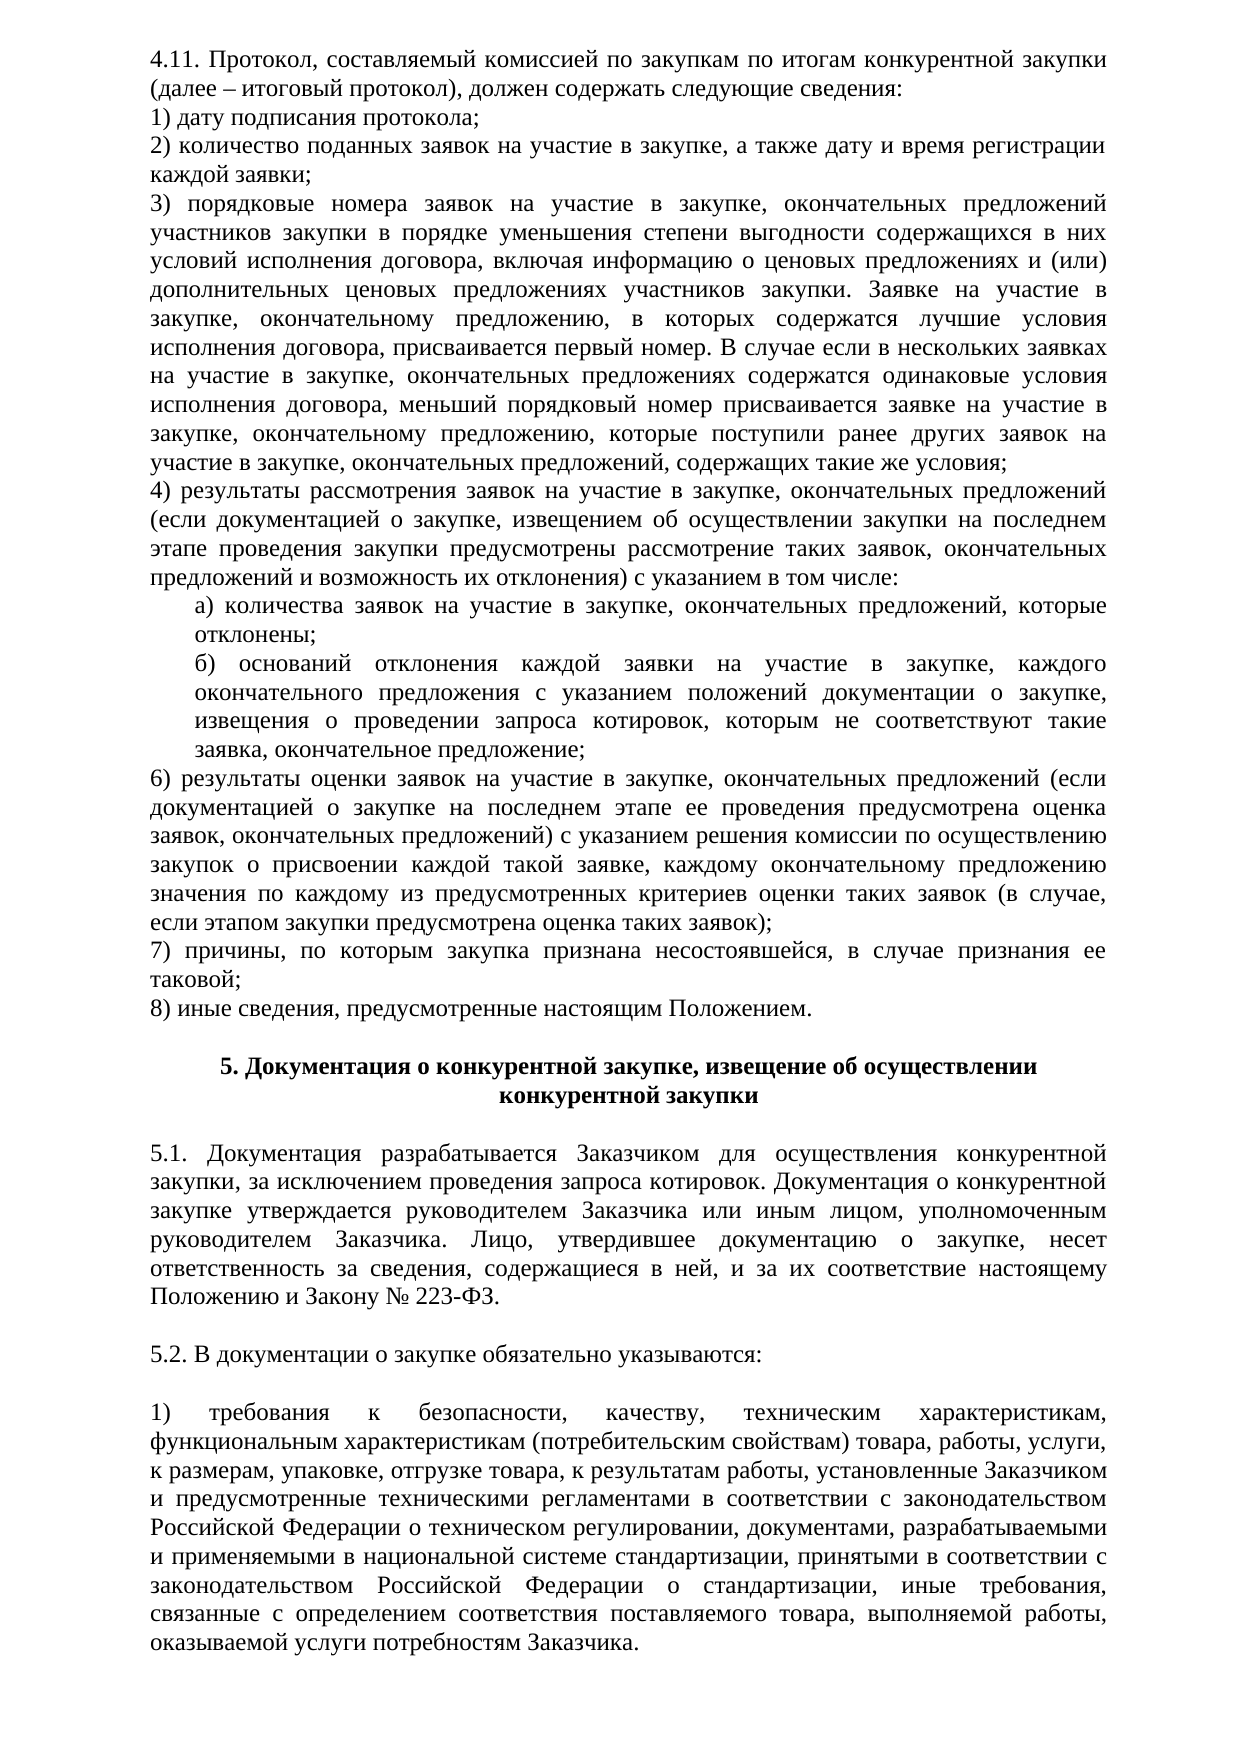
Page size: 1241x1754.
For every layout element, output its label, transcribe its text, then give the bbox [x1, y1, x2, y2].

text 4.11. Протокол, составляемый комиссией по закупкам по итогам конкурентной закупки (далее – итоговый протокол), должен содержать следующие сведения: [150, 44, 1107, 102]
text 5. Документация о конкурентной закупке, извещение об осуществлении конкурентной закупки [150, 1051, 1107, 1108]
text 4) результаты рассмотрения заявок на участие в закупке, окончательных предложений (если документацией о закупке, извещением об осуществлении закупки на последнем этапе проведения закупки предусмотрены рассмотрение таких заявок, окончательных предложений и возможность их отклонения) с указанием в том числе: [150, 476, 1107, 591]
text б) оснований отклонения каждой заявки на участие в закупке, каждого окончательного предложения с указанием положений документации о закупке, извещения о проведении запроса котировок, которым не соответствуют такие заявка, окончательное предложение; [194, 648, 1107, 763]
text а) количества заявок на участие в закупке, окончательных предложений, которые отклонены; [194, 591, 1107, 648]
text 5.2. В документации о закупке обязательно указываются: [150, 1339, 1107, 1368]
text 1) требования к безопасности, качеству, техническим характеристикам, функциональным характеристикам (потребительским свойствам) товара, работы, услуги, к размерам, упаковке, отгрузке товара, к результатам работы, установленные Заказчиком и предусмотренные техническими регламентами в соответствии с законодательством Российской Федерации о техническом регулировании, документами, разрабатываемыми и применяемыми в национальной системе стандартизации, принятыми в соответствии с законодательством Российской Федерации о стандартизации, иные требования, связанные с определением соответствия поставляемого товара, выполняемой работы, оказываемой услуги потребностям Заказчика. [150, 1397, 1107, 1656]
text 7) причины, по которым закупка признана несостоявшейся, в случае признания ее таковой; [150, 936, 1107, 993]
text 2) количество поданных заявок на участие в закупке, а также дату и время регистрации каждой заявки; [150, 131, 1107, 188]
text 3) порядковые номера заявок на участие в закупке, окончательных предложений участников закупки в порядке уменьшения степени выгодности содержащихся в них условий исполнения договора, включая информацию о ценовых предложениях и (или) дополнительных ценовых предложениях участников закупки. Заявке на участие в закупке, окончательному предложению, в которых содержатся лучшие условия исполнения договора, присваивается первый номер. В случае если в нескольких заявках на участие в закупке, окончательных предложениях содержатся одинаковые условия исполнения договора, меньший порядковый номер присваивается заявке на участие в закупке, окончательному предложению, которые поступили ранее других заявок на участие в закупке, окончательных предложений, содержащих такие же условия; [150, 188, 1107, 476]
text 8) иные сведения, предусмотренные настоящим Положением. [150, 993, 1107, 1022]
text 5.1. Документация разрабатывается Заказчиком для осуществления конкурентной закупки, за исключением проведения запроса котировок. Документация о конкурентной закупке утверждается руководителем Заказчика или иным лицом, уполномоченным руководителем Заказчика. Лицо, утвердившее документацию о закупке, несет ответственность за сведения, содержащиеся в ней, и за их соответствие настоящему Положению и Закону № 223-ФЗ. [150, 1138, 1107, 1310]
text 6) результаты оценки заявок на участие в закупке, окончательных предложений (если документацией о закупке на последнем этапе ее проведения предусмотрена оценка заявок, окончательных предложений) с указанием решения комиссии по осуществлению закупок о присвоении каждой такой заявке, каждому окончательному предложению значения по каждому из предусмотренных критериев оценки таких заявок (в случае, если этапом закупки предусмотрена оценка таких заявок); [150, 763, 1107, 936]
text 1) дату подписания протокола; [150, 102, 1107, 131]
